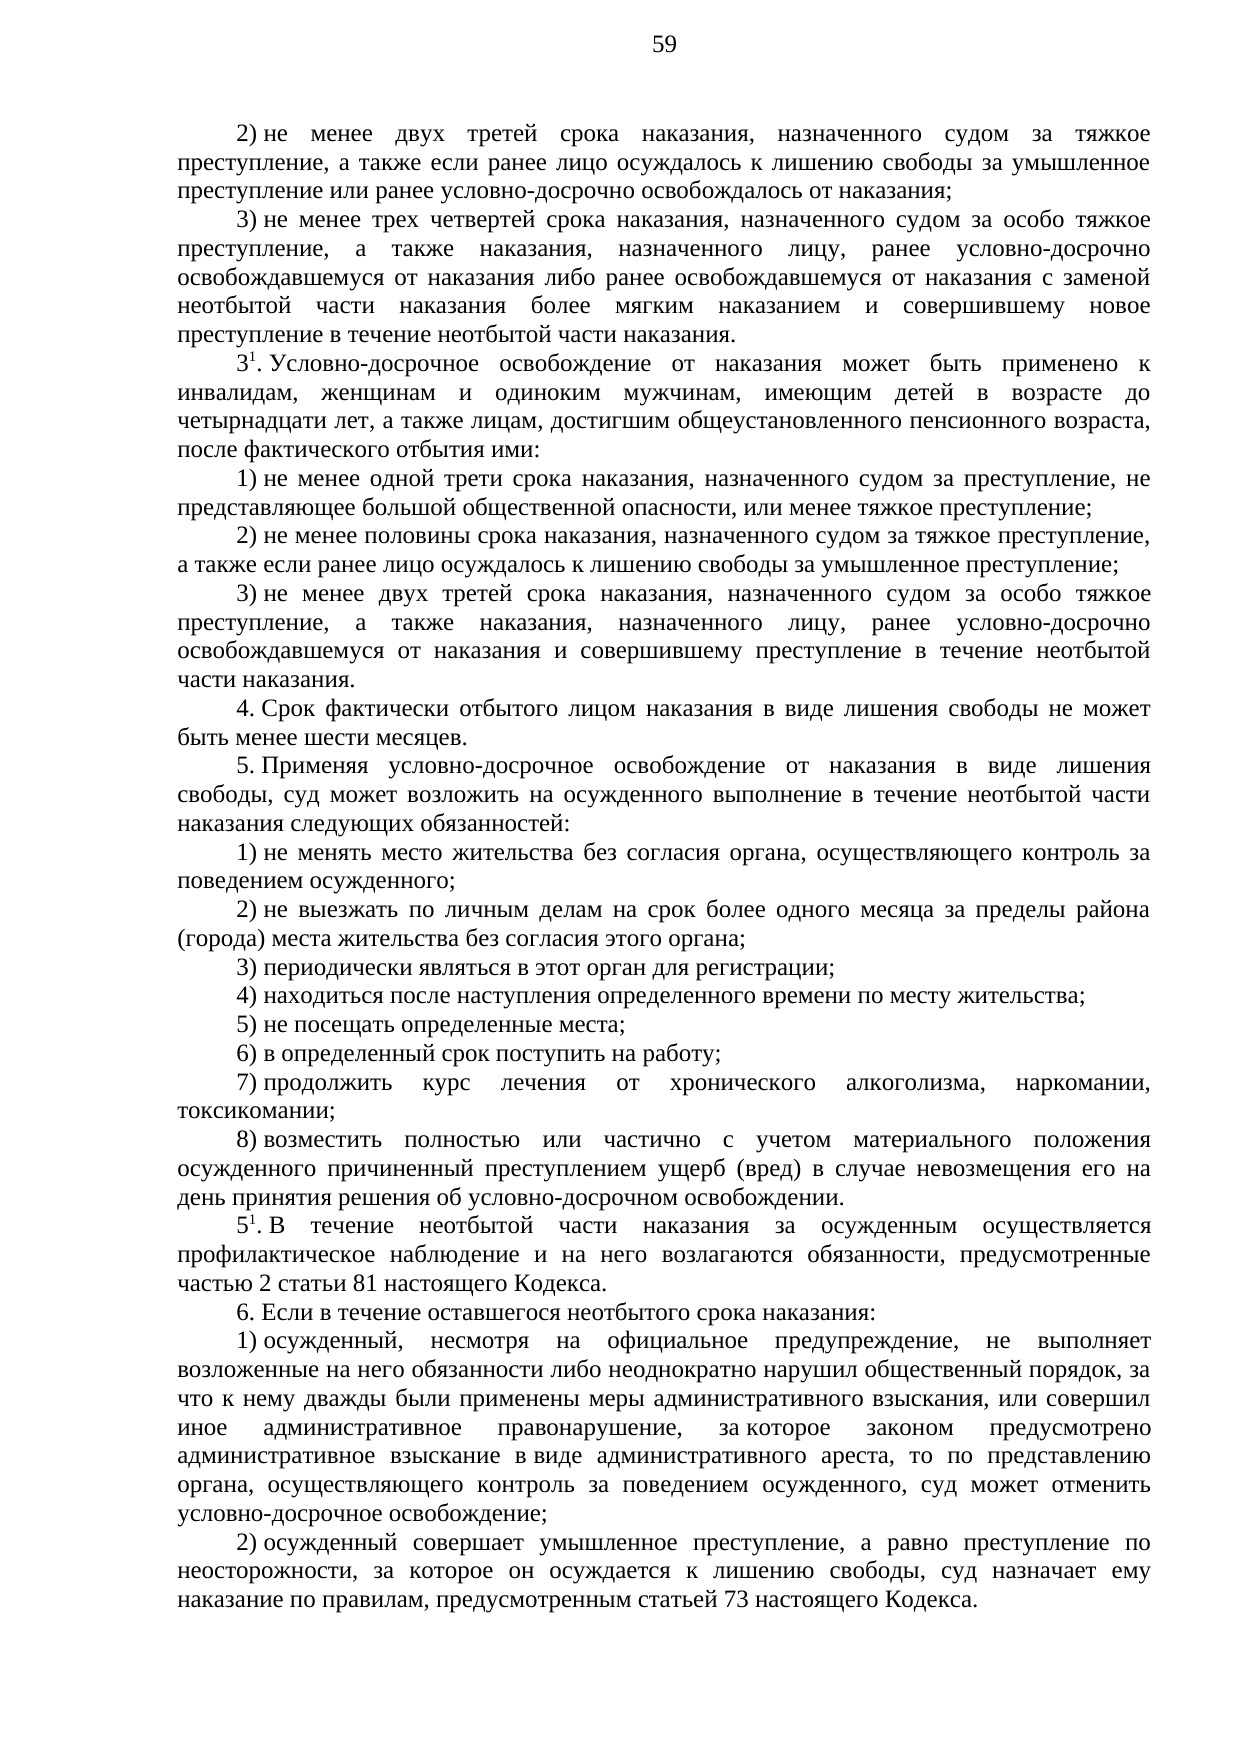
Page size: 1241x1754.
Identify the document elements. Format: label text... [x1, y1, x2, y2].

text 5) не посещать определенные места; [177, 1009, 1152, 1038]
text 2) не менее двух третей срока наказания, назначенного судом за тяжкое преступление, а также если ранее лицо осуждалось к лишению свободы за умышленное преступление или ранее условно-досрочно освобождалось от наказания; [177, 118, 1152, 204]
text 7) продолжить курс лечения от хронического алкоголизма, наркомании, токсикомании; [177, 1067, 1152, 1124]
text 4) находиться после наступления определенного времени по месту жительства; [177, 981, 1152, 1009]
text 1) осужденный, несмотря на официальное предупреждение, не выполняет возложенные на него обязанности либо неоднократно нарушил общественный порядок, за что к нему дважды были применены меры административного взыскания, или совершил иное административное правонарушение, за которое законом предусмотрено административное взыскание в виде административного ареста, то по представлению органа, осуществляющего контроль за поведением осужденного, суд может отменить условно-досрочное освобождение; [177, 1326, 1152, 1527]
text 6. Если в течение оставшегося неотбытого срока наказания: [177, 1297, 1152, 1326]
text 51. В течение неотбытой части наказания за осужденным осуществляется профилактическое наблюдение и на него возлагаются обязанности, предусмотренные частью 2 статьи 81 настоящего Кодекса. [177, 1211, 1152, 1297]
text 2) не выезжать по личным делам на срок более одного месяца за пределы района (города) места жительства без согласия этого органа; [177, 894, 1152, 952]
text 8) возместить полностью или частично с учетом материального положения осужденного причиненный преступлением ущерб (вред) в случае невозмещения его на день принятия решения об условно-досрочном освобождении. [177, 1124, 1152, 1211]
text 31. Условно-досрочное освобождение от наказания может быть применено к инвалидам, женщинам и одиноким мужчинам, имеющим детей в возрасте до четырнадцати лет, а также лицам, достигшим общеустановленного пенсионного возраста, после фактического отбытия ими: [177, 348, 1152, 463]
text 5. Применяя условно-досрочное освобождение от наказания в виде лишения свободы, суд может возложить на осужденного выполнение в течение неотбытой части наказания следующих обязанностей: [177, 751, 1152, 837]
text 2) осужденный совершает умышленное преступление, а равно преступление по неосторожности, за которое он осуждается к лишению свободы, суд назначает ему наказание по правилам, предусмотренным статьей 73 настоящего Кодекса. [177, 1527, 1152, 1613]
text 3) не менее двух третей срока наказания, назначенного судом за особо тяжкое преступление, а также наказания, назначенного лицу, ранее условно-досрочно освобождавшемуся от наказания и совершившему преступление в течение неотбытой части наказания. [177, 578, 1152, 693]
text 1) не менять место жительства без согласия органа, осуществляющего контроль за поведением осужденного; [177, 837, 1152, 894]
text 3) не менее трех четвертей срока наказания, назначенного судом за особо тяжкое преступление, а также наказания, назначенного лицу, ранее условно-досрочно освобождавшемуся от наказания либо ранее освобождавшемуся от наказания с заменой неотбытой части наказания более мягким наказанием и совершившему новое преступление в течение неотбытой части наказания. [177, 204, 1152, 348]
text 3) периодически являться в этот орган для регистрации; [177, 952, 1152, 981]
text 2) не менее половины срока наказания, назначенного судом за тяжкое преступление, а также если ранее лицо осуждалось к лишению свободы за умышленное преступление; [177, 521, 1152, 578]
text 4. Срок фактически отбытого лицом наказания в виде лишения свободы не может быть менее шести месяцев. [177, 693, 1152, 751]
text 6) в определенный срок поступить на работу; [177, 1038, 1152, 1067]
text 1) не менее одной трети срока наказания, назначенного судом за преступление, не представляющее большой общественной опасности, или менее тяжкое преступление; [177, 463, 1152, 521]
